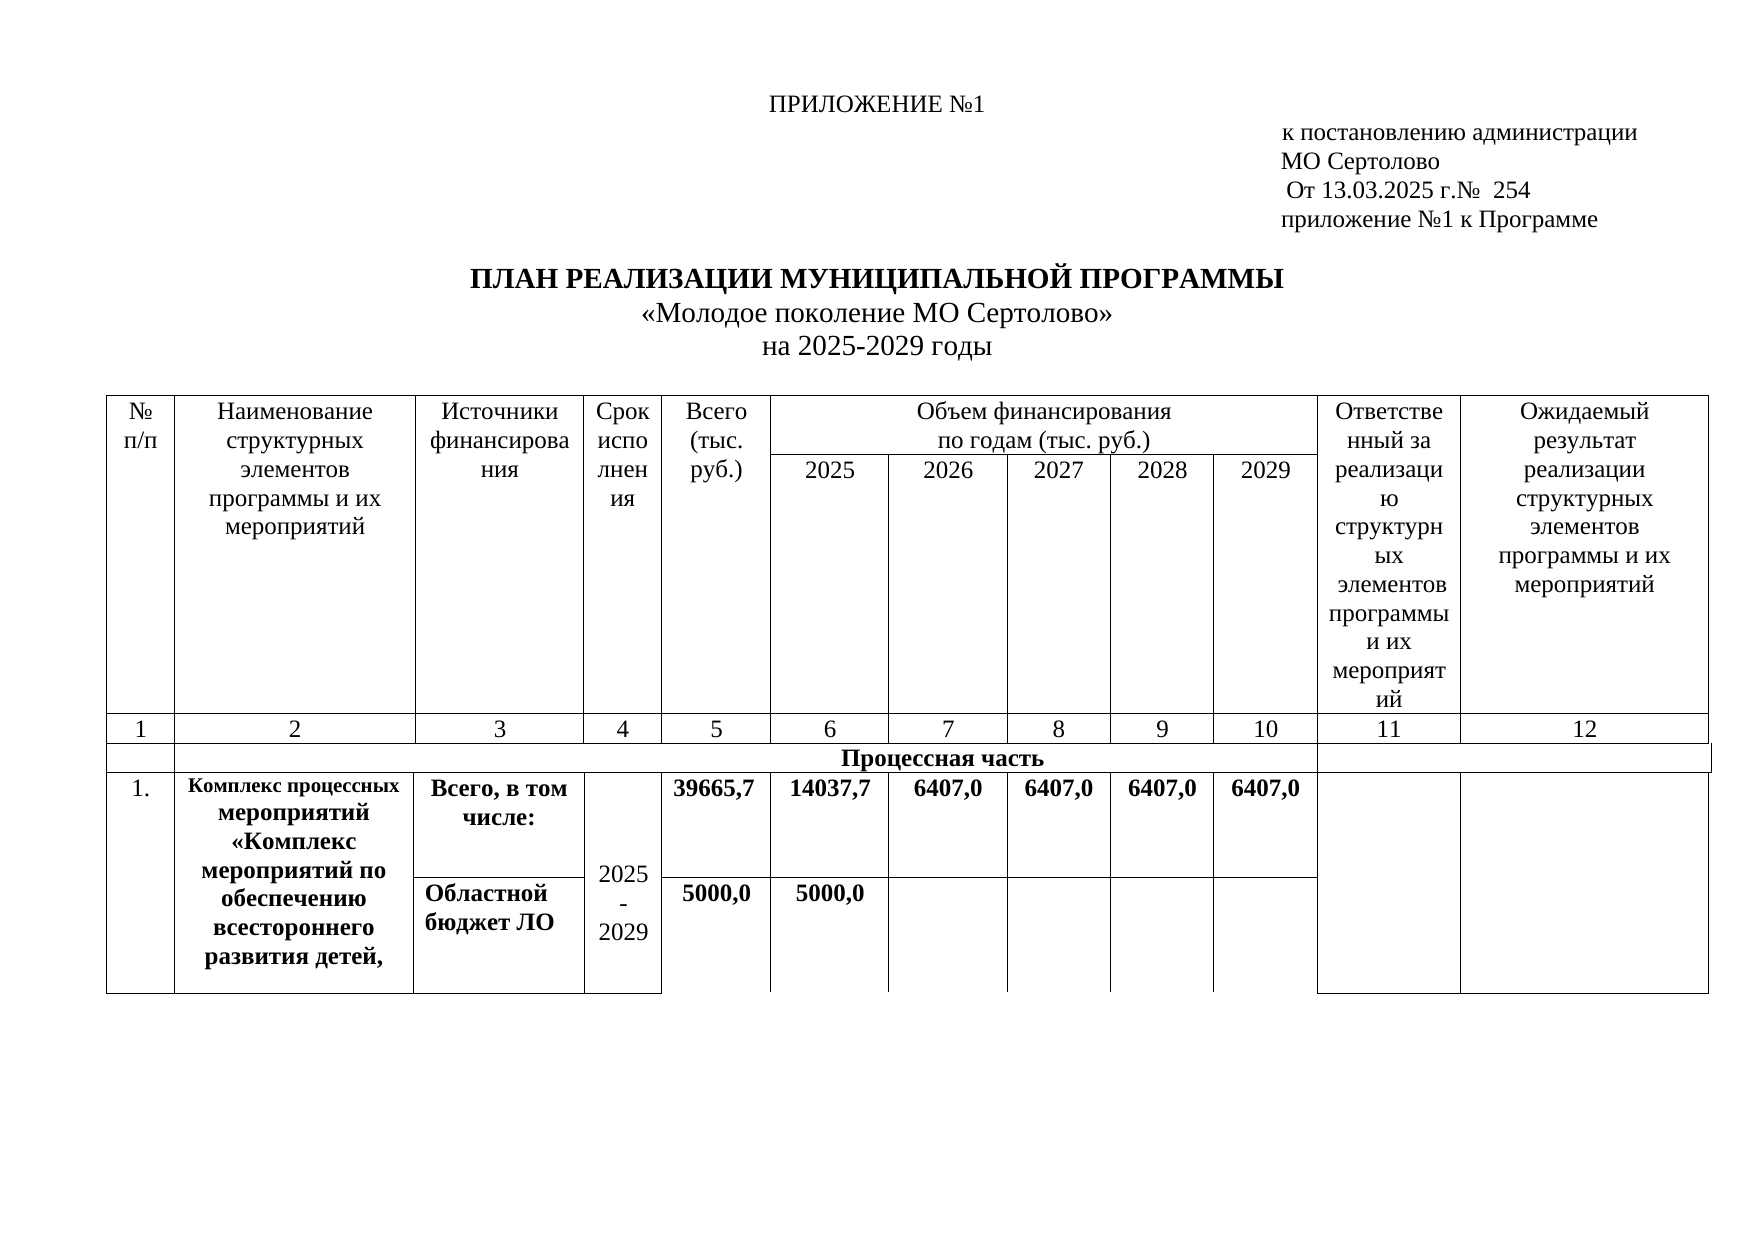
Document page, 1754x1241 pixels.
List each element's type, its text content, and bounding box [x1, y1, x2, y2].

table_cell 2028 [1111, 455, 1213, 713]
table_cell [1461, 773, 1708, 993]
table_cell 6 [771, 714, 888, 742]
text «Молодое поколение МО Сертолово» [118, 295, 1636, 328]
text От 13.03.2025 г.№ 254 [118, 175, 1636, 204]
table_cell 2029 [1214, 455, 1317, 713]
table_cell 7 [889, 714, 1007, 742]
table_cell 10 [1214, 714, 1317, 742]
table_cell 4 [584, 714, 661, 742]
table_header Наименование структурных элементов программы и их мероприятий [175, 396, 415, 713]
table_cell [1318, 773, 1460, 993]
table_cell Областной бюджет ЛО [414, 878, 584, 993]
table_cell 6407,0 [1008, 773, 1110, 877]
text на 2025-2029 годы [118, 328, 1636, 362]
table_cell 2027 [1008, 455, 1110, 713]
table_cell [1214, 878, 1317, 993]
table_cell 14037,7 [771, 773, 888, 877]
table_cell 2 [175, 714, 415, 742]
table_cell 5000,0 [662, 878, 771, 993]
table_header Объем финансирования по годам (тыс. руб.) [771, 396, 1317, 454]
table_cell 5000,0 [771, 878, 889, 993]
table_cell 39665,7 [662, 773, 770, 877]
table_cell Комплекс процессных мероприятий «Комплекс мероприятий по обеспечению всестороннего развития детей, подростков и молодежи МО Сертолово» [175, 773, 413, 993]
table_cell Процессная часть [175, 744, 1317, 772]
table_cell 5 [662, 714, 770, 742]
table_cell 9 [1111, 714, 1213, 742]
text приложение №1 к Программе [118, 204, 1636, 232]
table_cell [889, 878, 1007, 993]
text ПЛАН РЕАЛИЗАЦИИ МУНИЦИПАЛЬНОЙ ПРОГРАММЫ [118, 261, 1636, 295]
table_header № п/п [107, 396, 174, 713]
table_header Ответственный за реализацию структурных элементов программы и их мероприятий [1318, 396, 1460, 713]
table_header Всего (тыс. руб.) [662, 396, 770, 713]
table_cell 8 [1008, 714, 1110, 742]
table_cell [107, 744, 174, 772]
table_cell 2025-2029 [585, 773, 661, 993]
table_cell [1007, 878, 1110, 993]
table_cell [1110, 878, 1214, 993]
text ПРИЛОЖЕНИЕ №1 [118, 89, 1636, 117]
table_cell 1 [107, 714, 174, 742]
table_cell 11 [1318, 714, 1460, 742]
table_cell 6407,0 [889, 773, 1007, 877]
table_cell 1. [107, 773, 174, 993]
table_cell 12 [1461, 714, 1708, 742]
table_cell Всего, в том числе: [414, 773, 584, 877]
text МО Сертолово [118, 146, 1636, 175]
table_header Источники финансирования [416, 396, 583, 713]
table_cell 6407,0 [1214, 773, 1317, 877]
table_cell 3 [416, 714, 583, 742]
table_cell Процессная часть [1318, 743, 1711, 772]
table_cell 6407,0 [1111, 773, 1213, 877]
text к постановлению администрации [118, 117, 1639, 146]
table_cell 2026 [889, 455, 1007, 713]
table_cell 2025 [771, 455, 888, 713]
table_header Ожидаемый результат реализации структурных элементов программы и их мероприятий [1461, 396, 1708, 713]
table_header Срок исполнения [584, 396, 661, 713]
